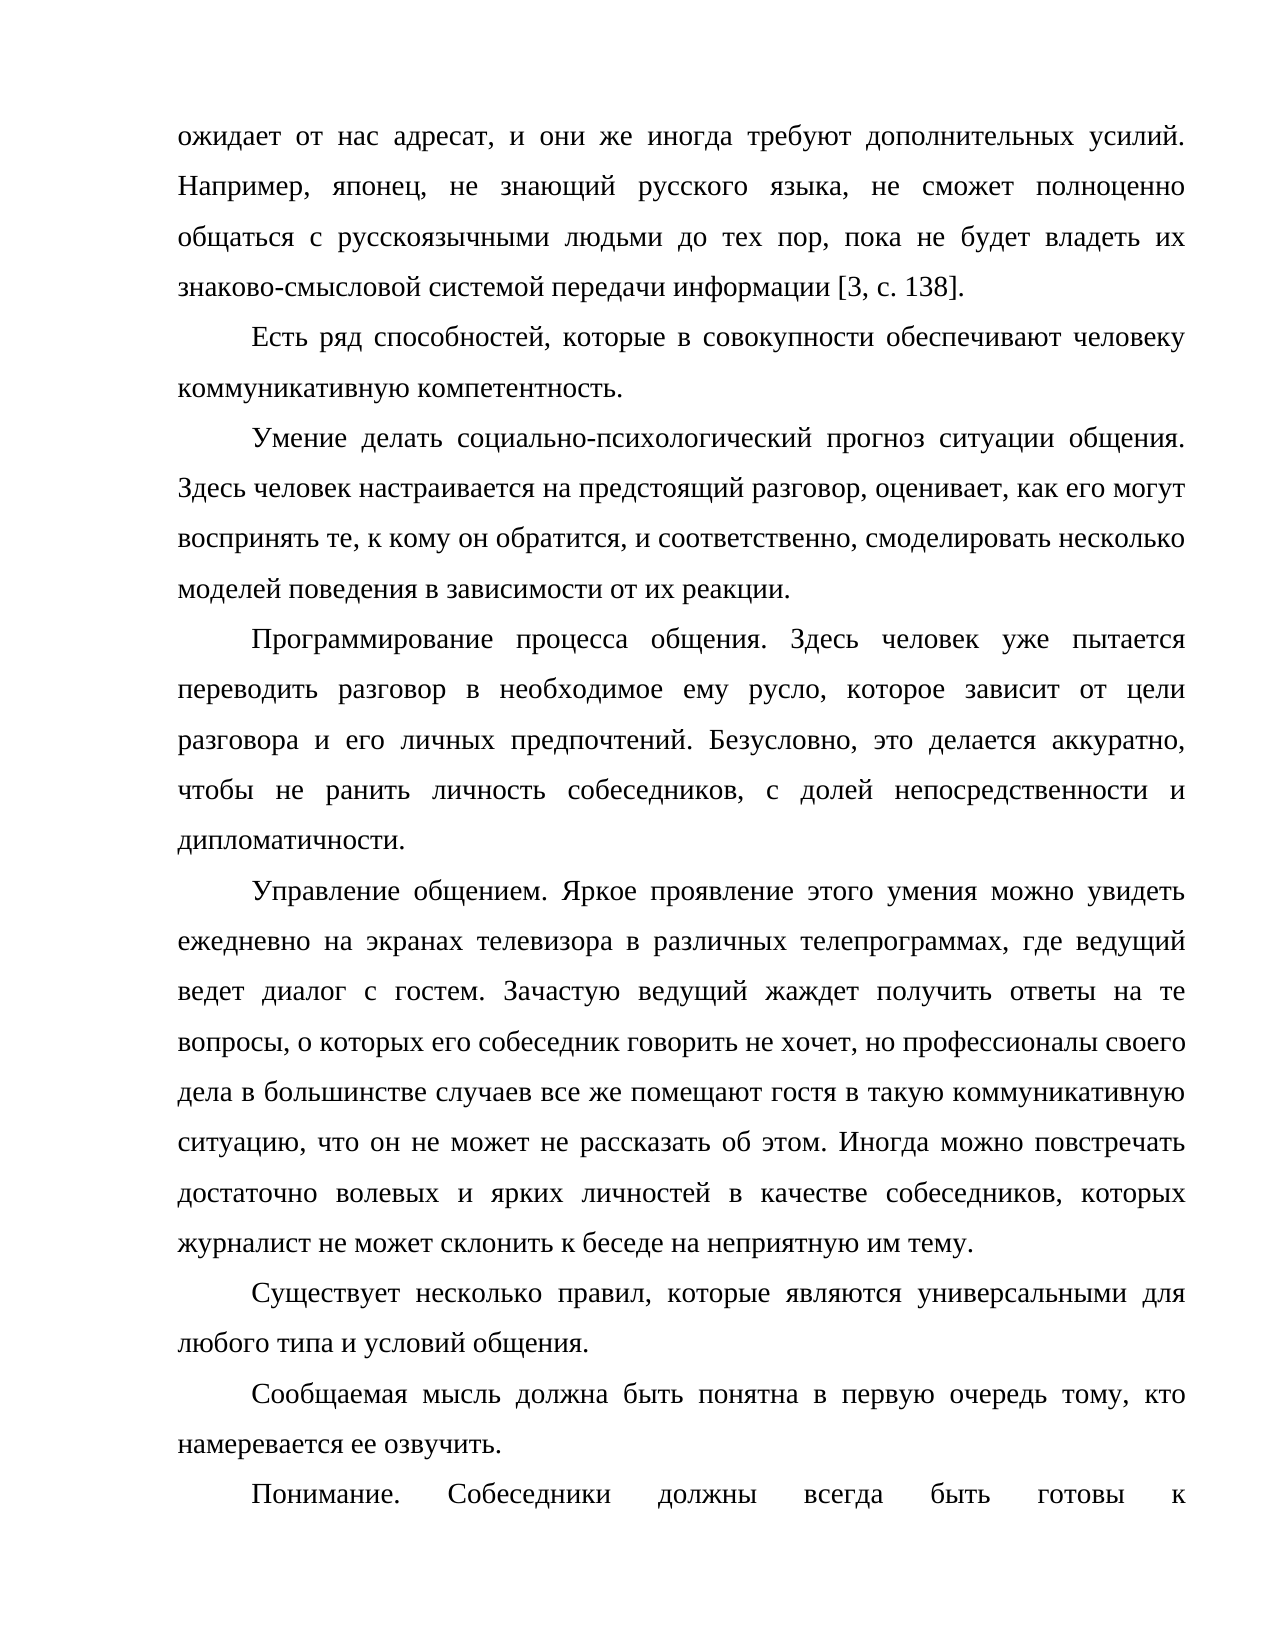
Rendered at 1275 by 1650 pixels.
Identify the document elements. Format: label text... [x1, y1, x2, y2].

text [177, 118, 1186, 303]
text Сообщаемая мысль должна быть понятна в первую очередь тому, кто намеревается ее озвучить. [177, 1376, 1186, 1460]
text Управление общением. Яркое проявление этого умения можно увидеть ежедневно на экранах телевизора в различных телепрограммах, где ведущий ведет диалог с гостем. Зачастую ведущий жаждет получить ответы на те вопросы, о которых его собеседник говорить не хочет, но профессионалы своего дела в большинстве случаев все же помещают гостя в такую коммуникативную ситуацию, что он не может не рассказать об этом. Иногда можно повстречать достаточно волевых и ярких личностей в качестве собеседников, которых журналист не может склонить к беседе на неприятную им тему. [177, 873, 1186, 1258]
text Есть ряд способностей, которые в совокупности обеспечивают человеку коммуникативную компетентность. [177, 319, 1186, 403]
text Программирование процесса общения. Здесь человек уже пытается переводить разговор в необходимое ему русло, которое зависит от цели разговора и его личных предпочтений. Безусловно, это делается аккуратно, чтобы не ранить личность собеседников, с долей непосредственности и дипломатичности. [177, 621, 1186, 856]
text Умение делать социально-психологический прогноз ситуации общения. Здесь человек настраивается на предстоящий разговор, оценивает, как его могут воспринять те, к кому он обратится, и соответственно, смоделировать несколько моделей поведения в зависимости от их реакции. [177, 420, 1186, 604]
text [177, 1477, 1186, 1510]
text Существует несколько правил, которые являются универсальными для любого типа и условий общения. [177, 1275, 1186, 1359]
